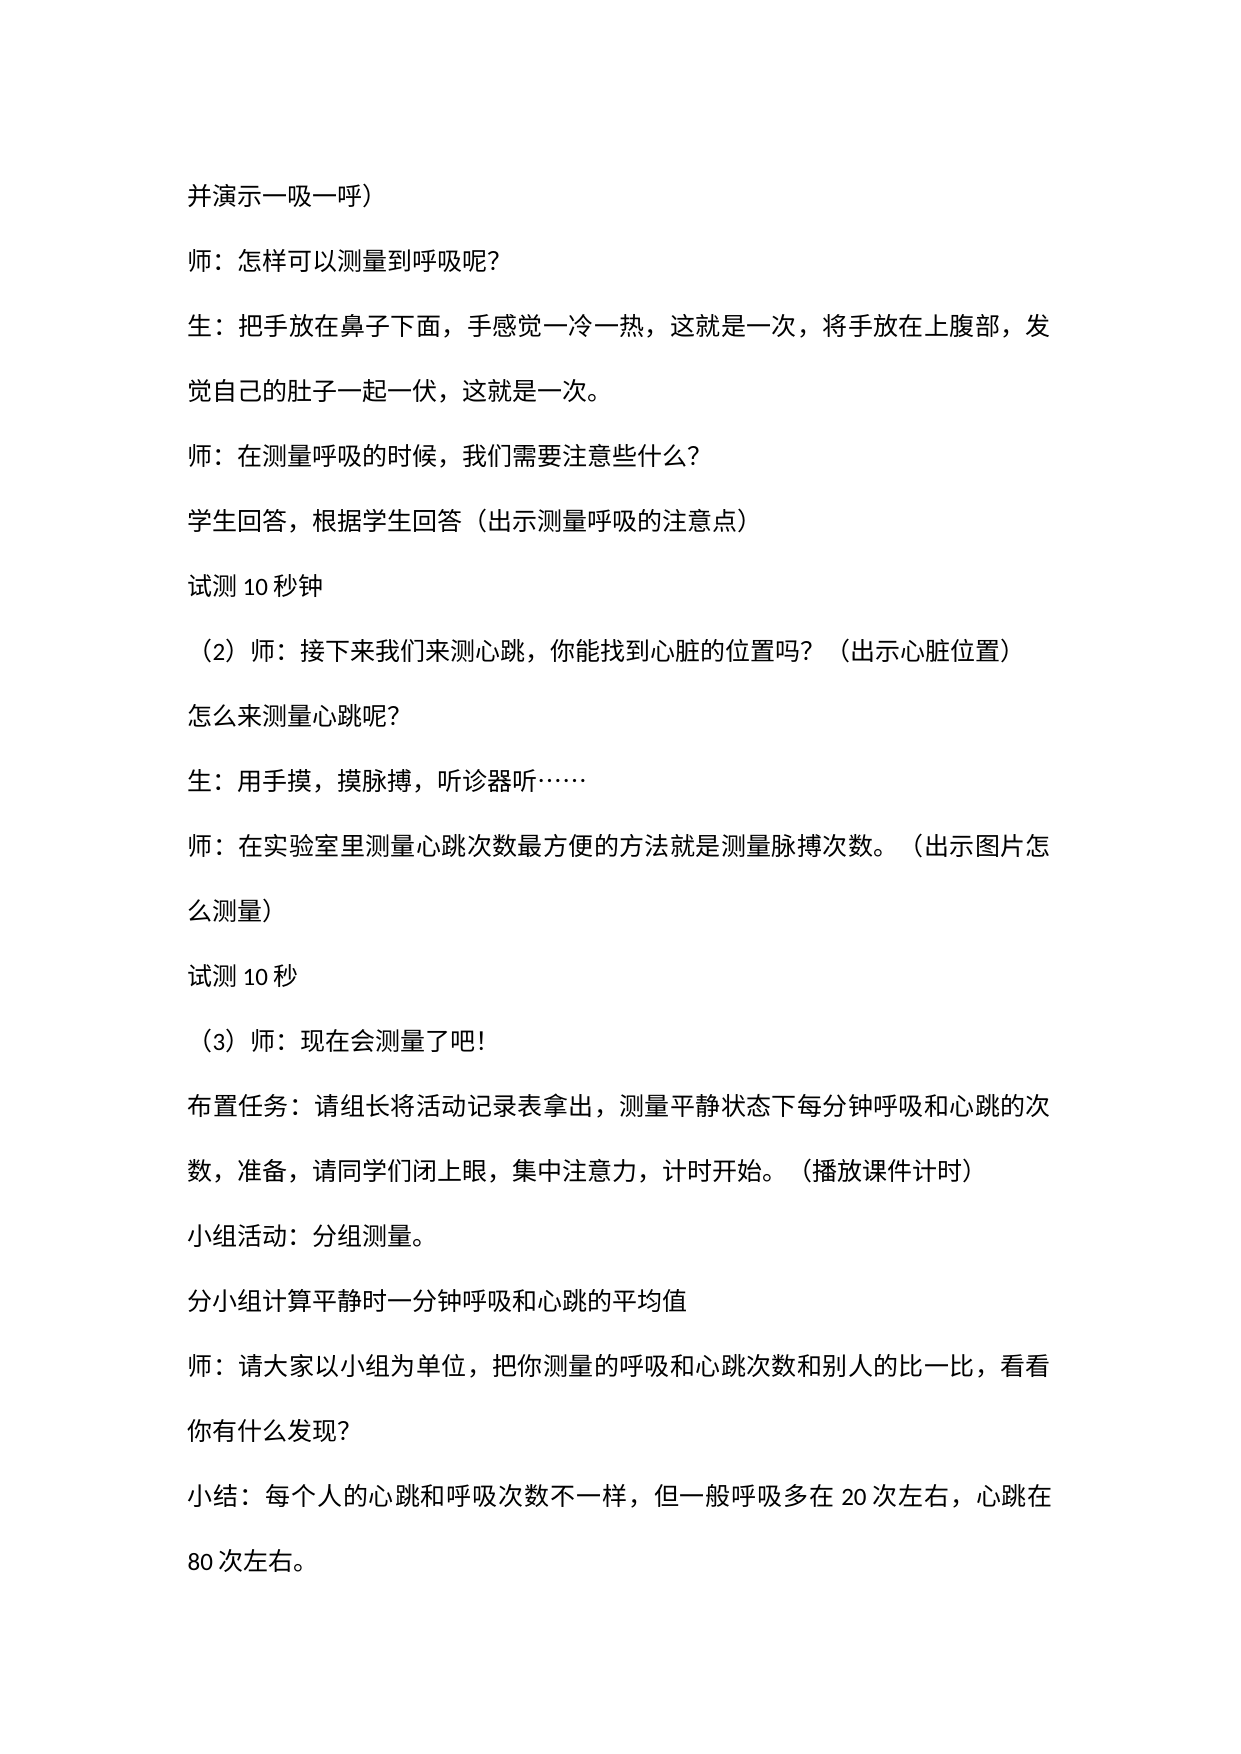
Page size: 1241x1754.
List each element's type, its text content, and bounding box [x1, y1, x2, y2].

text 布置任务：请组长将活动记录表拿出，测量平静状态下每分钟呼吸和心跳的次数，准备，请同学们闭上眼，集中注意力，计时开始。（播放课件计时） [187, 1072, 1053, 1202]
text 生：用手摸，摸脉搏，听诊器听…… [187, 747, 1053, 812]
text 分小组计算平静时一分钟呼吸和心跳的平均值 [187, 1267, 1053, 1332]
text 试测10秒钟 [187, 552, 1053, 617]
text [187, 162, 1053, 227]
text 试测10秒 [187, 942, 1053, 1007]
text 小组活动：分组测量。 [187, 1202, 1053, 1267]
text 师：在实验室里测量心跳次数最方便的方法就是测量脉搏次数。（出示图片怎么测量） [187, 812, 1053, 942]
text 师：请大家以小组为单位，把你测量的呼吸和心跳次数和别人的比一比，看看你有什么发现？ [187, 1332, 1053, 1462]
text 生：把手放在鼻子下面，手感觉一冷一热，这就是一次，将手放在上腹部，发觉自己的肚子一起一伏，这就是一次。 [187, 292, 1053, 422]
text 小结：每个人的心跳和呼吸次数不一样，但一般呼吸多在20次左右，心跳在80次左右。 [187, 1462, 1053, 1592]
text 师：怎样可以测量到呼吸呢？ [187, 227, 1053, 292]
text （3）师：现在会测量了吧！ [187, 1007, 1053, 1072]
text 怎么来测量心跳呢？ [187, 682, 1053, 747]
text 学生回答，根据学生回答（出示测量呼吸的注意点） [187, 487, 1053, 552]
text 师：在测量呼吸的时候，我们需要注意些什么？ [187, 422, 1053, 487]
text （2）师：接下来我们来测心跳，你能找到心脏的位置吗？（出示心脏位置） [187, 617, 1053, 682]
